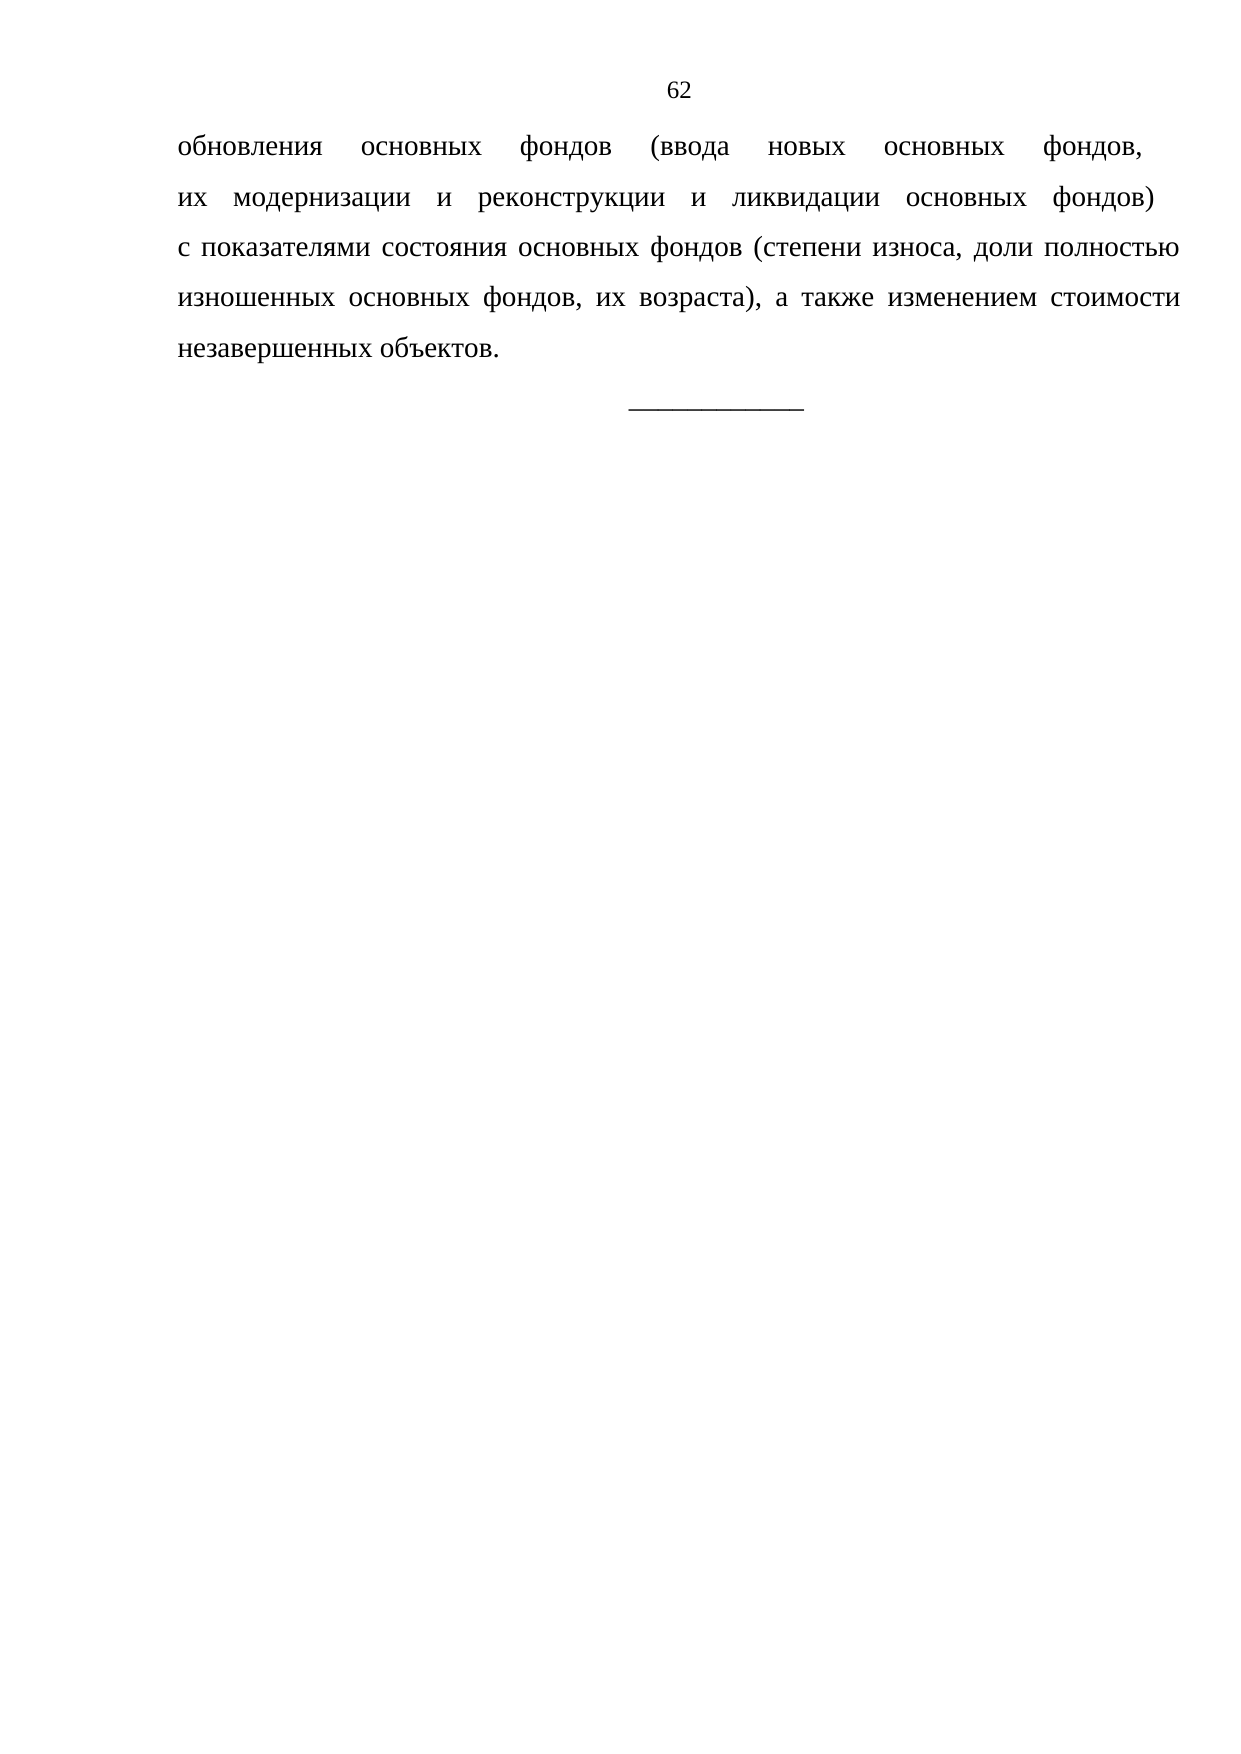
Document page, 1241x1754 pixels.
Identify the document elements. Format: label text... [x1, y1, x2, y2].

text ____________ [177, 380, 1181, 413]
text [177, 128, 1181, 363]
